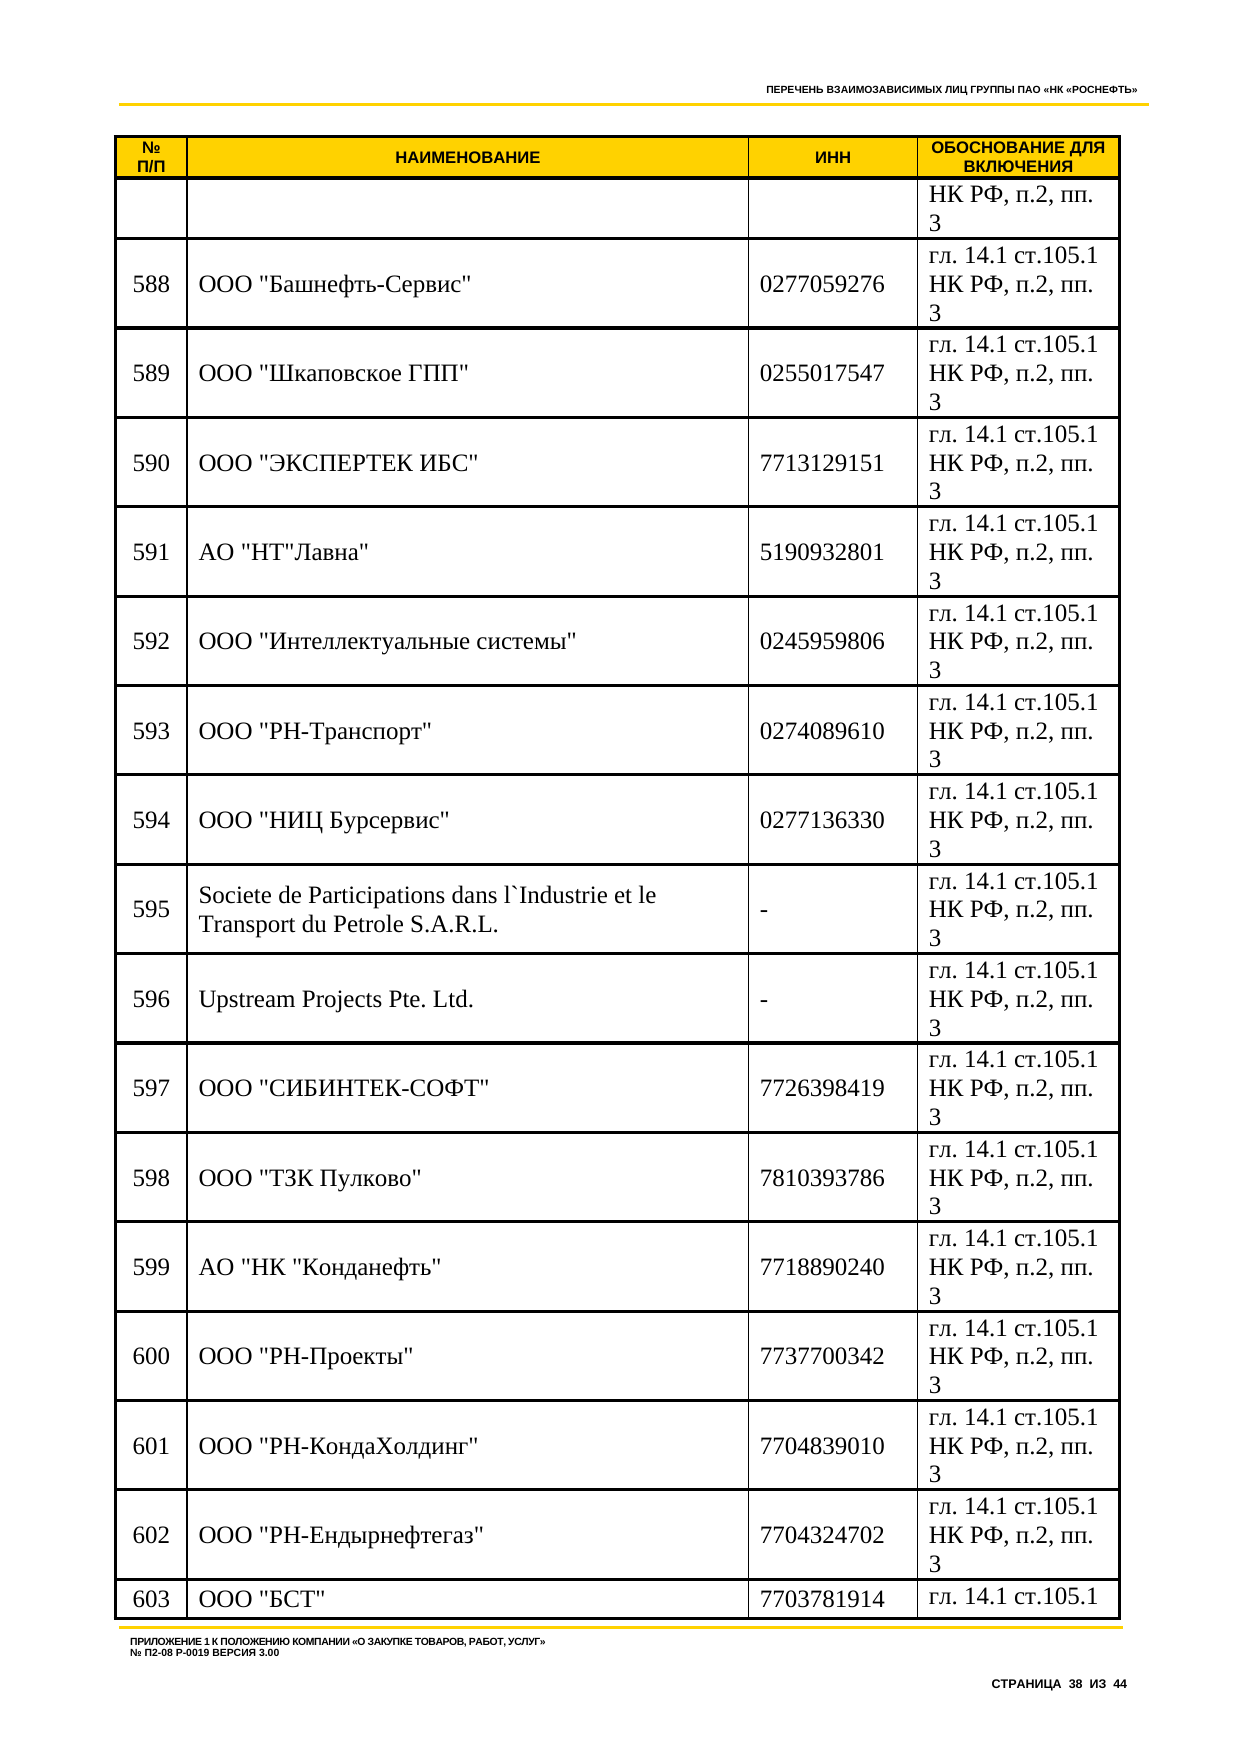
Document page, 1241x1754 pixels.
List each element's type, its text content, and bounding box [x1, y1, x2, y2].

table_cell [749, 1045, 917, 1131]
table_header НАИМЕНОВАНИЕ [188, 138, 748, 176]
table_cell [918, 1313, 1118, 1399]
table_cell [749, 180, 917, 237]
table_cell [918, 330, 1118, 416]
table_cell 587 [117, 180, 186, 237]
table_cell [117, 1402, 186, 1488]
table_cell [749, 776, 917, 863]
table_header № П/П [117, 138, 186, 176]
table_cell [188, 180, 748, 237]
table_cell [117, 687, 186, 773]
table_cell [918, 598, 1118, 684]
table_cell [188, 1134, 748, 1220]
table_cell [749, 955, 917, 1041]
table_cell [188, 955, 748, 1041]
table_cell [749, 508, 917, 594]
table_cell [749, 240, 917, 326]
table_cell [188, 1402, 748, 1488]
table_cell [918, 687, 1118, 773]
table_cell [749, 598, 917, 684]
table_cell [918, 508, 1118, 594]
table_header ИНН [749, 138, 917, 176]
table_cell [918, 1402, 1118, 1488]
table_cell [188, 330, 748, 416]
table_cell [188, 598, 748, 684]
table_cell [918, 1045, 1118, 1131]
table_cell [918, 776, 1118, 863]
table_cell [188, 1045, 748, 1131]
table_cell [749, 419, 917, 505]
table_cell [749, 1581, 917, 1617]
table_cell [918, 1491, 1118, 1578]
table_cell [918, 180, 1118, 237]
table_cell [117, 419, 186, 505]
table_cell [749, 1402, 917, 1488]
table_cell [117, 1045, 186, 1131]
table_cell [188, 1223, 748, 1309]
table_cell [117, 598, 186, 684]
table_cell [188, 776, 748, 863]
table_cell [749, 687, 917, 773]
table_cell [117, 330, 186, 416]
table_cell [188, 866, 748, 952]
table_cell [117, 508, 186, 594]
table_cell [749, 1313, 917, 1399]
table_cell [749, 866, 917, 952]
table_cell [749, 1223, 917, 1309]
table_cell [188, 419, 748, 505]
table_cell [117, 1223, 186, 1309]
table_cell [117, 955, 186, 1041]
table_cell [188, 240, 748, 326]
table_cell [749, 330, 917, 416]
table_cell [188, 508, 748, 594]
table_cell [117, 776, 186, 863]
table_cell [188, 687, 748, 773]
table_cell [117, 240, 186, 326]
table_header ОБОСНОВАНИЕ ДЛЯ ВКЛЮЧЕНИЯ [918, 138, 1118, 176]
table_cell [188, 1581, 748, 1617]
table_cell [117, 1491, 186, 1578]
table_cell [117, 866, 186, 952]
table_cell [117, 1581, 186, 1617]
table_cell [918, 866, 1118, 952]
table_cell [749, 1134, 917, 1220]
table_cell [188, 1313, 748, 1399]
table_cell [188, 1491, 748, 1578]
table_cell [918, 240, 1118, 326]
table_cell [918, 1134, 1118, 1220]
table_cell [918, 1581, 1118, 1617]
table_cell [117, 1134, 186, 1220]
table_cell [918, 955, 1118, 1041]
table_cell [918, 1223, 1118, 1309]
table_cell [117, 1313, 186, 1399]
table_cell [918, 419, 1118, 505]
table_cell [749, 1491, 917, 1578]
